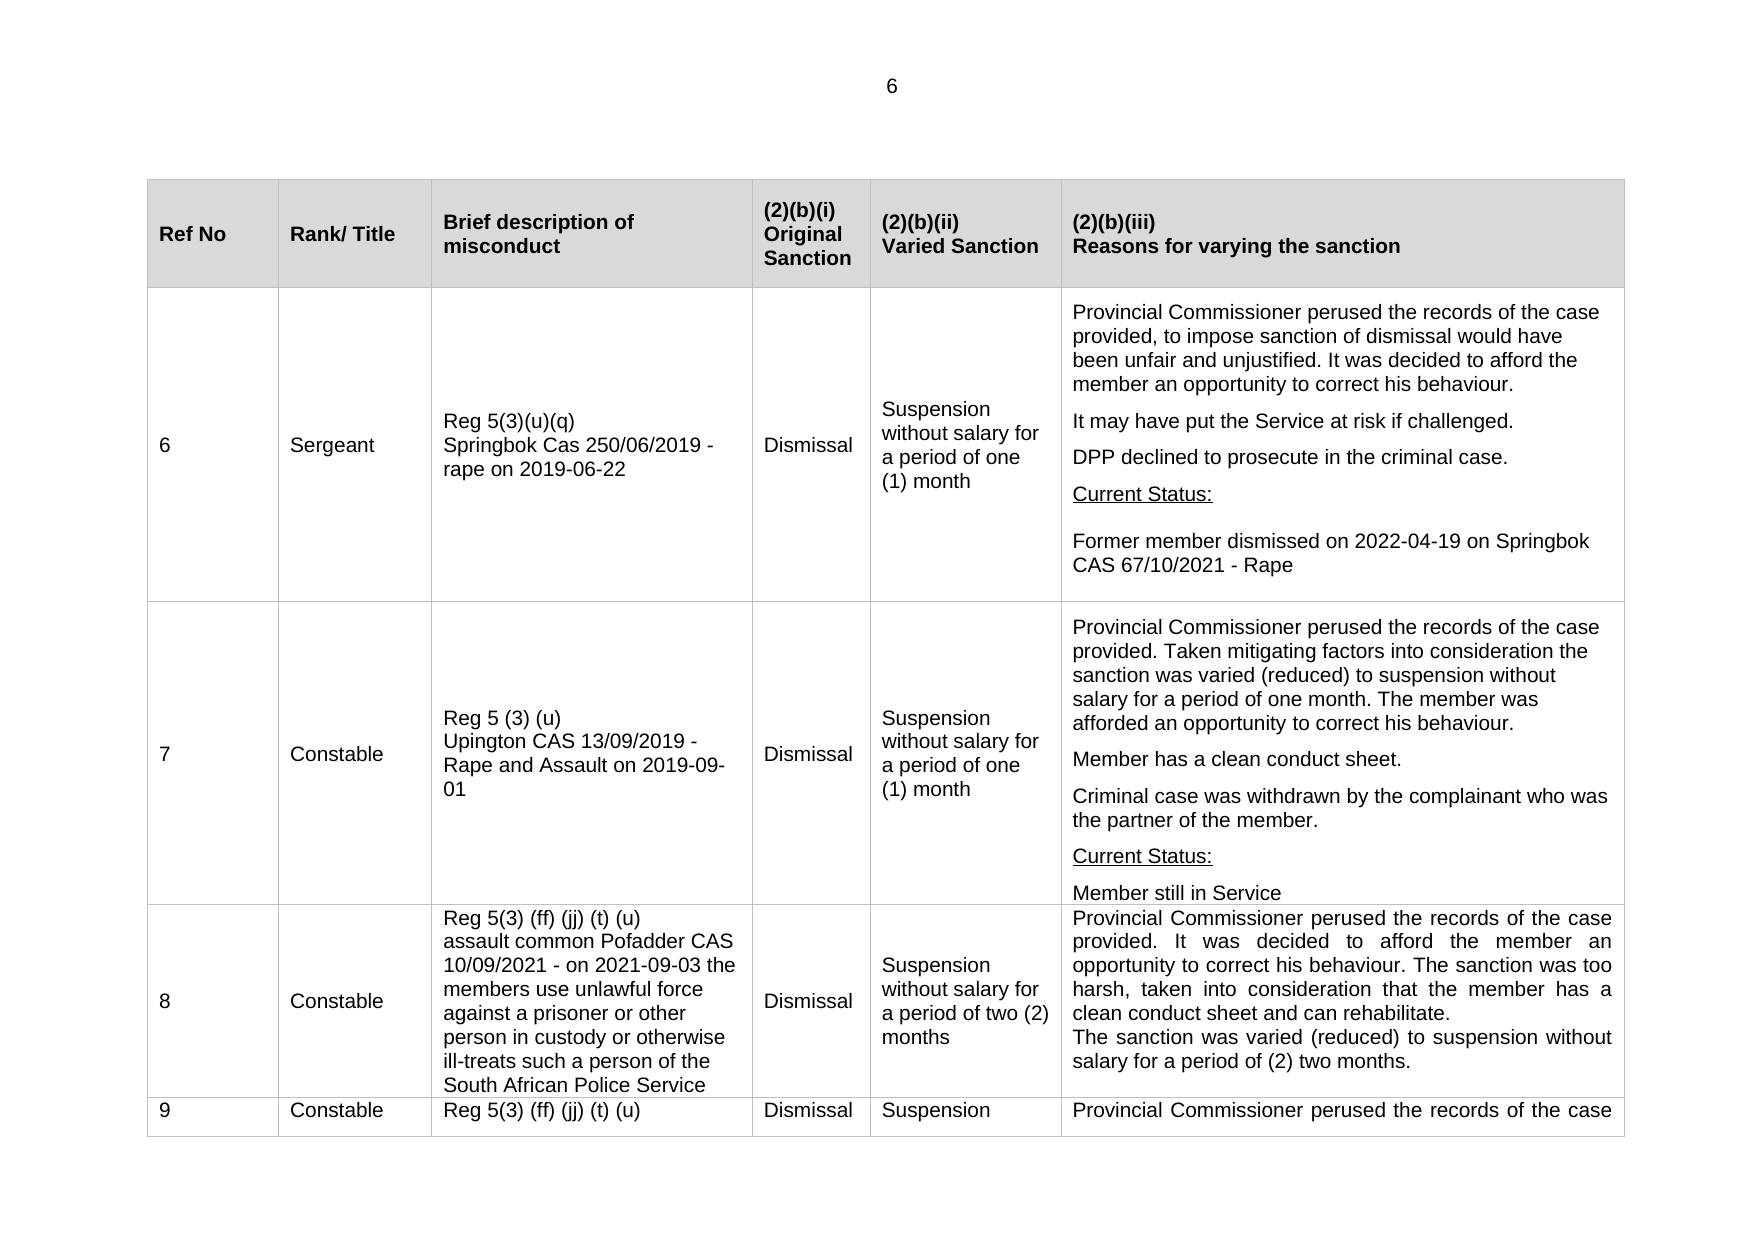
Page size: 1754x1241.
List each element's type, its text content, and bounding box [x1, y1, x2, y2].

table_cell Dismissal [753, 602, 870, 904]
table_cell Constable [279, 905, 431, 1097]
table_header (2)(b)(i) Original Sanction [753, 180, 870, 287]
table_cell Reg 5(3) (ff) (jj) (t) (u) assault common Pofadder CAS 10/09/2021 - on 2021-09-03 the members use unlawful force against a prisoner or other person in custody or otherwise ill-treats such a person of the South African Police Service [432, 905, 752, 1097]
table_cell Constable [279, 602, 431, 904]
table_cell Dismissal [753, 905, 870, 1097]
table_header Rank/ Title [279, 180, 431, 287]
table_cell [1062, 1098, 1624, 1136]
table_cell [871, 288, 1061, 601]
table_cell Provincial Commissioner perused the records of the case provided. It was decided to afford the member an opportunity to correct his behaviour. The sanction was too harsh, taken into consideration that the member has a clean conduct sheet and can rehabilitate. The sanction was varied (reduced) to suspension without salary for a period of (2) two months. [1062, 905, 1624, 1097]
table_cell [871, 1098, 1061, 1136]
table_cell Sergeant [279, 288, 431, 601]
table_cell 9 [148, 1098, 278, 1136]
table_cell Dismissal [753, 288, 870, 601]
table_cell Reg 5(3)(u)(q) Springbok Cas 250/06/2019 - rape on 2019-06-22 [432, 288, 752, 601]
table_cell 8 [148, 905, 278, 1097]
table_cell Reg 5 (3) (u) Upington CAS 13/09/2019 - Rape and Assault on 2019-09-01 [432, 602, 752, 904]
table_cell Constable [279, 1098, 431, 1136]
table_cell Suspension without salary for a period of one (1) month [871, 602, 1061, 904]
table_header (2)(b)(ii) Varied Sanction [871, 180, 1061, 287]
table_header Ref No [148, 180, 278, 287]
table_cell Provincial Commissioner perused the records of the case provided, to impose sanction of dismissal would have been unfair and unjustified. It was decided to afford the member an opportunity to correct his behaviour. It may have put the Service at risk if challenged. DPP declined to prosecute in the criminal case. Current Status: Former member dismissed on 2022-04-19 on Springbok CAS 67/10/2021 - Rape [1062, 288, 1624, 601]
table_cell Dismissal [753, 1098, 870, 1136]
table_cell Suspension without salary for a period of two (2) months [871, 905, 1061, 1097]
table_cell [432, 1098, 752, 1136]
table_header (2)(b)(iii) Reasons for varying the sanction [1062, 180, 1624, 287]
table_cell 7 [148, 602, 278, 904]
table_header Brief description of misconduct [432, 180, 752, 287]
table_cell 6 [148, 288, 278, 601]
table_cell Provincial Commissioner perused the records of the case provided. Taken mitigating factors into consideration the sanction was varied (reduced) to suspension without salary for a period of one month. The member was afforded an opportunity to correct his behaviour. Member has a clean conduct sheet. Criminal case was withdrawn by the complainant who was the partner of the member. Current Status: Member still in Service [1062, 602, 1624, 904]
